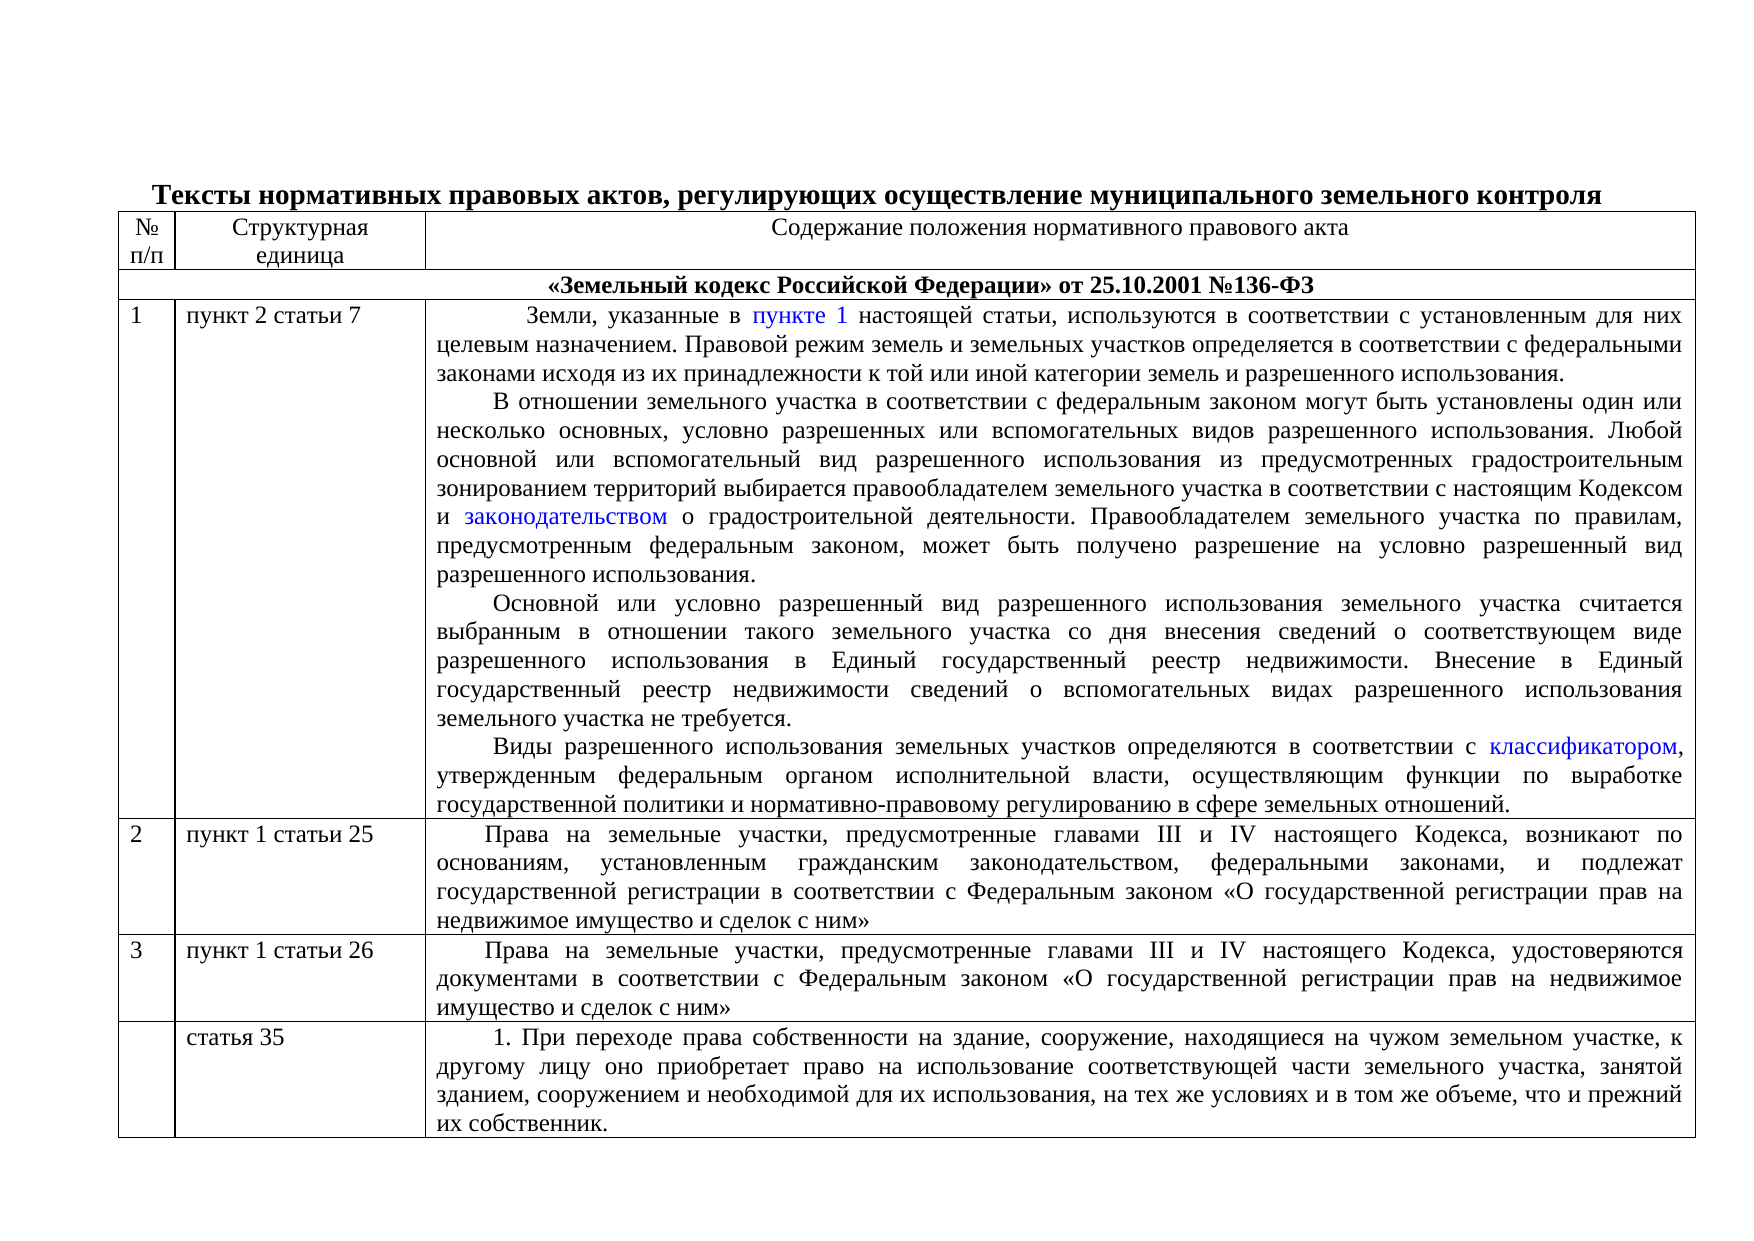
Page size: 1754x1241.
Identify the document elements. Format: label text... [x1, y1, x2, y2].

table_header Структурная единица [176, 212, 425, 269]
table_cell Земли, указанные в пункте 1 настоящей статьи, используются в соответствии с установленным для них целевым назначением. Правовой режим земель и земельных участков определяется в соответствии с федеральными законами исходя из их принадлежности к той или иной категории земель и разрешенного использования. В отношении земельного участка в соответствии с федеральным законом могут быть установлены один или несколько основных, условно разрешенных или вспомогательных видов разрешенного использования. Любой основной или вспомогательный вид разрешенного использования из предусмотренных градостроительным зонированием территорий выбирается правообладателем земельного участка в соответствии с настоящим Кодексом и законодательством о градостроительной деятельности. Правообладателем земельного участка по правилам, предусмотренным федеральным законом, может быть получено разрешение на условно разрешенный вид разрешенного использования. Основной или условно разрешенный вид разрешенного использования земельного участка считается выбранным в отношении такого земельного участка со дня внесения сведений о соответствующем виде разрешенного использования в Единый государственный реестр недвижимости. Внесение в Единый государственный реестр недвижимости сведений о вспомогательных видах разрешенного использования земельного участка не требуется. Виды разрешенного использования земельных участков определяются в соответствии с классификатором, утвержденным федеральным органом исполнительной власти, осуществляющим функции по выработке государственной политики и нормативно-правовому регулированию в сфере земельных отношений. [426, 300, 1695, 818]
table_cell Права на земельные участки, предусмотренные главами III и IV настоящего Кодекса, возникают по основаниям, установленным гражданским законодательством, федеральными законами, и подлежат государственной регистрации в соответствии с Федеральным законом «О государственной регистрации прав на недвижимое имущество и сделок с ним» [426, 819, 1695, 934]
table_cell 2 [119, 819, 174, 934]
table_header № п/п [119, 212, 174, 269]
table_header Содержание положения нормативного правового акта [426, 212, 1695, 269]
text Тексты нормативных правовых актов, регулирующих осуществление муниципального земельного контроля [118, 177, 1636, 211]
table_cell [426, 1022, 1695, 1137]
table_cell «Земельный кодекс Российской Федерации» от 25.10.2001 №136-ФЗ [119, 270, 1695, 299]
table_cell 3 [119, 935, 174, 1021]
table_cell [119, 1022, 174, 1137]
table_cell пункт 1 статьи 25 [176, 819, 425, 934]
table_cell пункт 1 статьи 26 [176, 935, 425, 1021]
table_cell пункт 2 статьи 7 [176, 300, 425, 818]
table_cell статья 35 [176, 1022, 425, 1137]
table_cell 1 [119, 300, 174, 818]
table_cell Права на земельные участки, предусмотренные главами III и IV настоящего Кодекса, удостоверяются документами в соответствии с Федеральным законом «О государственной регистрации прав на недвижимое имущество и сделок с ним» [426, 935, 1695, 1021]
